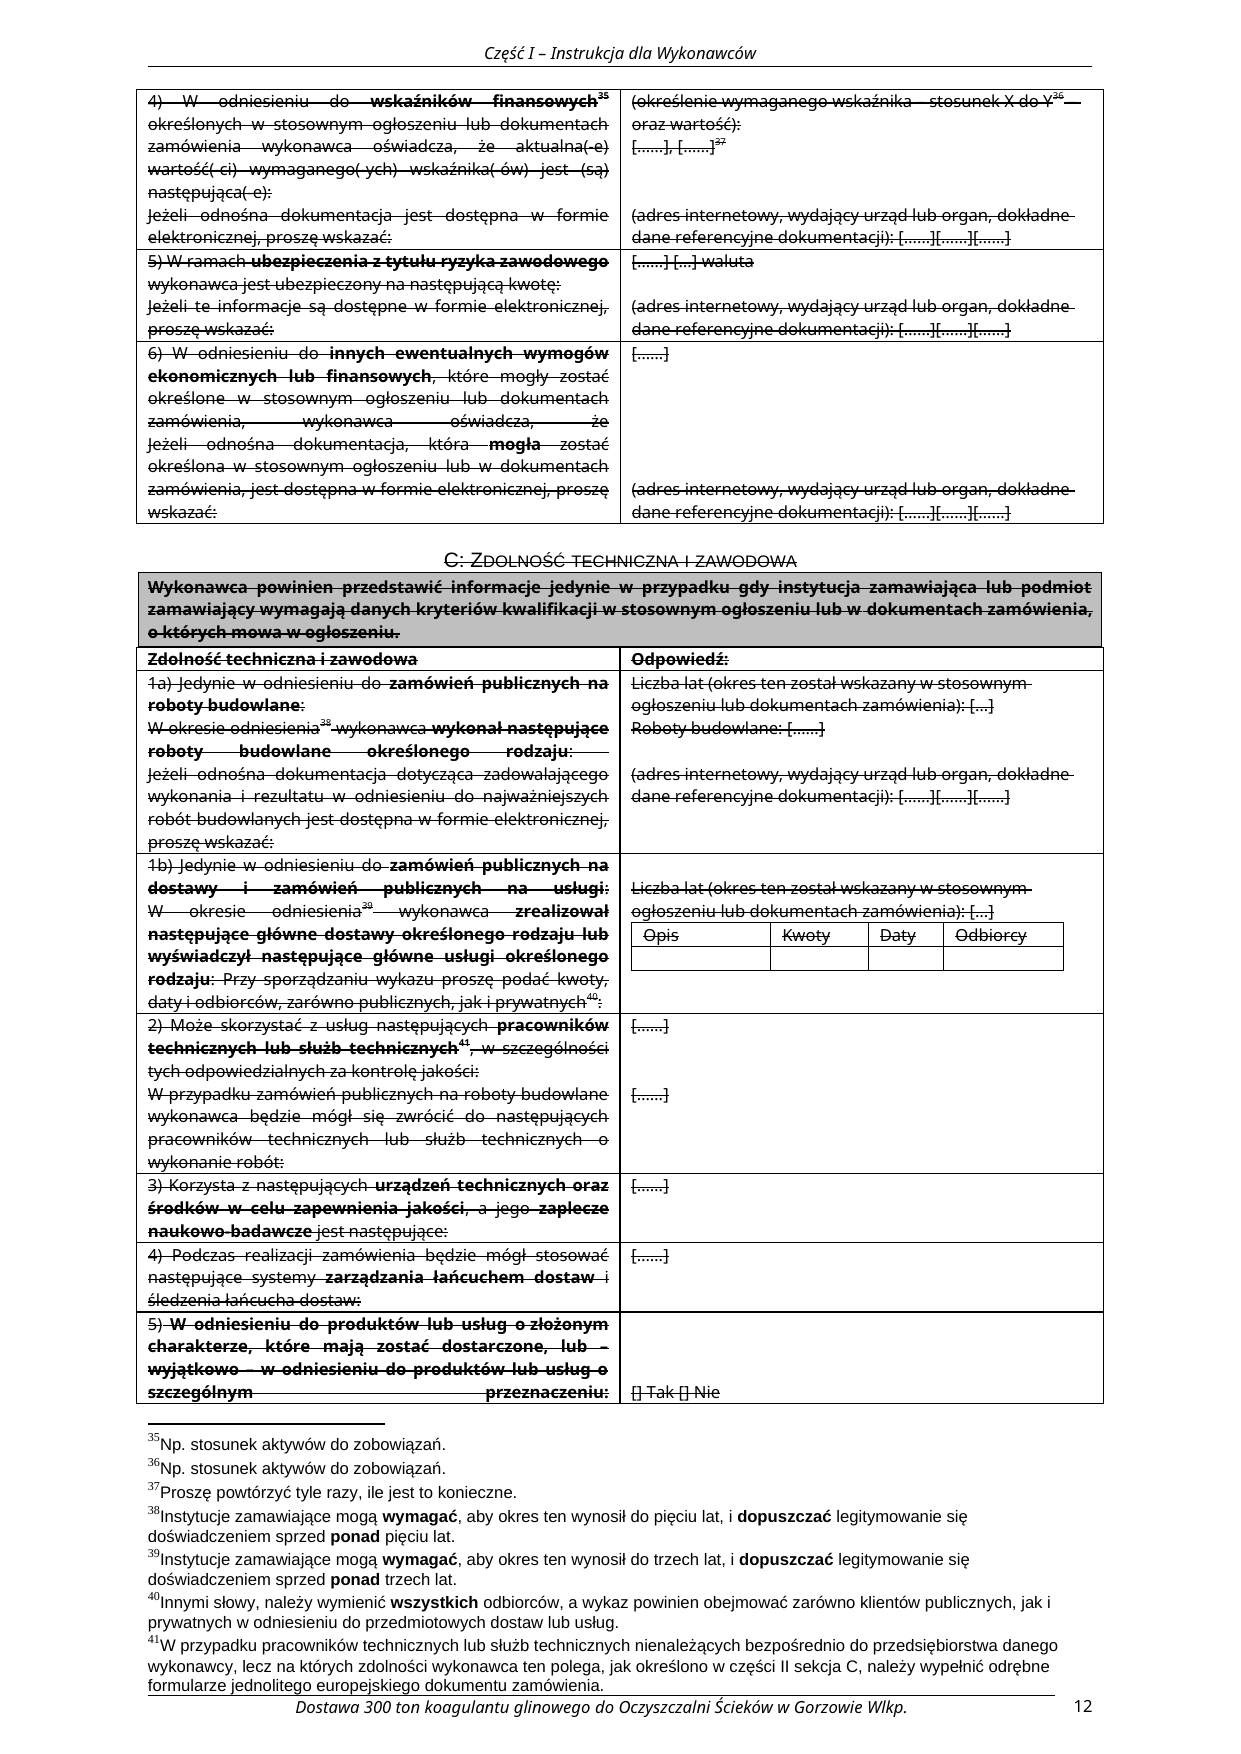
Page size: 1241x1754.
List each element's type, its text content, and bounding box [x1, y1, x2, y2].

table_cell 6) W odniesieniu do innych ewentualnych wymogów ekonomicznych lub finansowych, które mogły zostać określone w stosownym ogłoszeniu lub dokumentach zamówienia, wykonawca oświadcza, że Jeżeli odnośna dokumentacja, która mogła zostać określona w stosownym ogłoszeniu lub w dokumentach zamówienia, jest dostępna w formie elektronicznej, proszę wskazać: [137, 342, 620, 523]
table_cell [……] […] waluta (adres internetowy, wydający urząd lub organ, dokładne dane referencyjne dokumentacji): [……][……][……] [621, 250, 1103, 341]
table_cell [……] [……] [621, 1014, 1103, 1173]
table_cell [……] [621, 1174, 1103, 1242]
table_cell [……] (adres internetowy, wydający urząd lub organ, dokładne dane referencyjne dokumentacji): [……][……][……] [621, 342, 1103, 523]
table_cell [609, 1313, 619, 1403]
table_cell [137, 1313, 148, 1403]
table_cell 4) Podczas realizacji zamówienia będzie mógł stosować następujące systemy zarządzania łańcuchem dostaw i śledzenia łańcucha dostaw: [137, 1243, 619, 1311]
table_cell 2) Może skorzystać z usług następujących pracowników technicznych lub służb technicznych, w szczególności tych odpowiedzialnych za kontrolę jakości: W przypadku zamówień publicznych na roboty budowlane wykonawca będzie mógł się zwrócić do następujących pracowników technicznych lub służb technicznych o wykonanie robót: [137, 1014, 619, 1173]
table_cell 1b) Jedynie w odniesieniu do zamówień publicznych na dostawy i zamówień publicznych na usługi: W okresie odniesienia wykonawca zrealizował następujące główne dostawy określonego rodzaju lub wyświadczył następujące główne usługi określonego rodzaju: Przy sporządzaniu wykazu proszę podać kwoty, daty i odbiorców, zarówno publicznych, jak i prywatnych: [137, 854, 619, 1013]
table_cell [……] [621, 1243, 1103, 1311]
table_cell 1a) Jedynie w odniesieniu do zamówień publicznych na roboty budowlane: W okresie odniesienia wykonawca wykonał następujące roboty budowlane określonego rodzaju: Jeżeli odnośna dokumentacja dotycząca zadowalającego wykonania i rezultatu w odniesieniu do najważniejszych robót budowlanych jest dostępna w formie elektronicznej, proszę wskazać: [137, 671, 619, 853]
table_cell 5) W ramach ubezpieczenia z tytułu ryzyka zawodowego wykonawca jest ubezpieczony na następującą kwotę: Jeżeli te informacje są dostępne w formie elektronicznej, proszę wskazać: [137, 250, 620, 341]
table_header Odpowiedź: [621, 648, 1103, 670]
title C: Zdolność techniczna i zawodowa [148, 548, 1092, 572]
table_cell 4) W odniesieniu do wskaźników finansowych określonych w stosownym ogłoszeniu lub dokumentach zamówienia wykonawca oświadcza, że aktualna(-e) wartość(-ci) wymaganego(-ych) wskaźnika(-ów) jest (są) następująca(-e): Jeżeli odnośna dokumentacja jest dostępna w formie elektronicznej, proszę wskazać: [137, 90, 620, 249]
table_cell Liczba lat (okres ten został wskazany w stosownym ogłoszeniu lub dokumentach zamówienia): […] [621, 854, 1103, 1013]
table_cell (określenie wymaganego wskaźnika – stosunek X do Y – oraz wartość): [……], [……] (adres internetowy, wydający urząd lub organ, dokładne dane referencyjne dokumentacji): [……][……][……] [621, 90, 1103, 249]
table_header Zdolność techniczna i zawodowa [137, 648, 619, 670]
text Wykonawca powinien przedstawić informacje jedynie w przypadku gdy instytucja zamawiająca lub podmiot zamawiający wymagają danych kryteriów kwalifikacji w stosownym ogłoszeniu lub w dokumentach zamówienia, o których mowa w ogłoszeniu. [139, 573, 1101, 646]
table_cell 3) Korzysta z następujących urządzeń technicznych oraz środków w celu zapewnienia jakości, a jego zaplecze naukowo-badawcze jest następujące: [137, 1174, 619, 1242]
table_cell [] Tak [] Nie [621, 1313, 1103, 1403]
table_cell Liczba lat (okres ten został wskazany w stosownym ogłoszeniu lub dokumentach zamówienia): […] Roboty budowlane: [……] (adres internetowy, wydający urząd lub organ, dokładne dane referencyjne dokumentacji): [……][……][……] [621, 671, 1103, 853]
